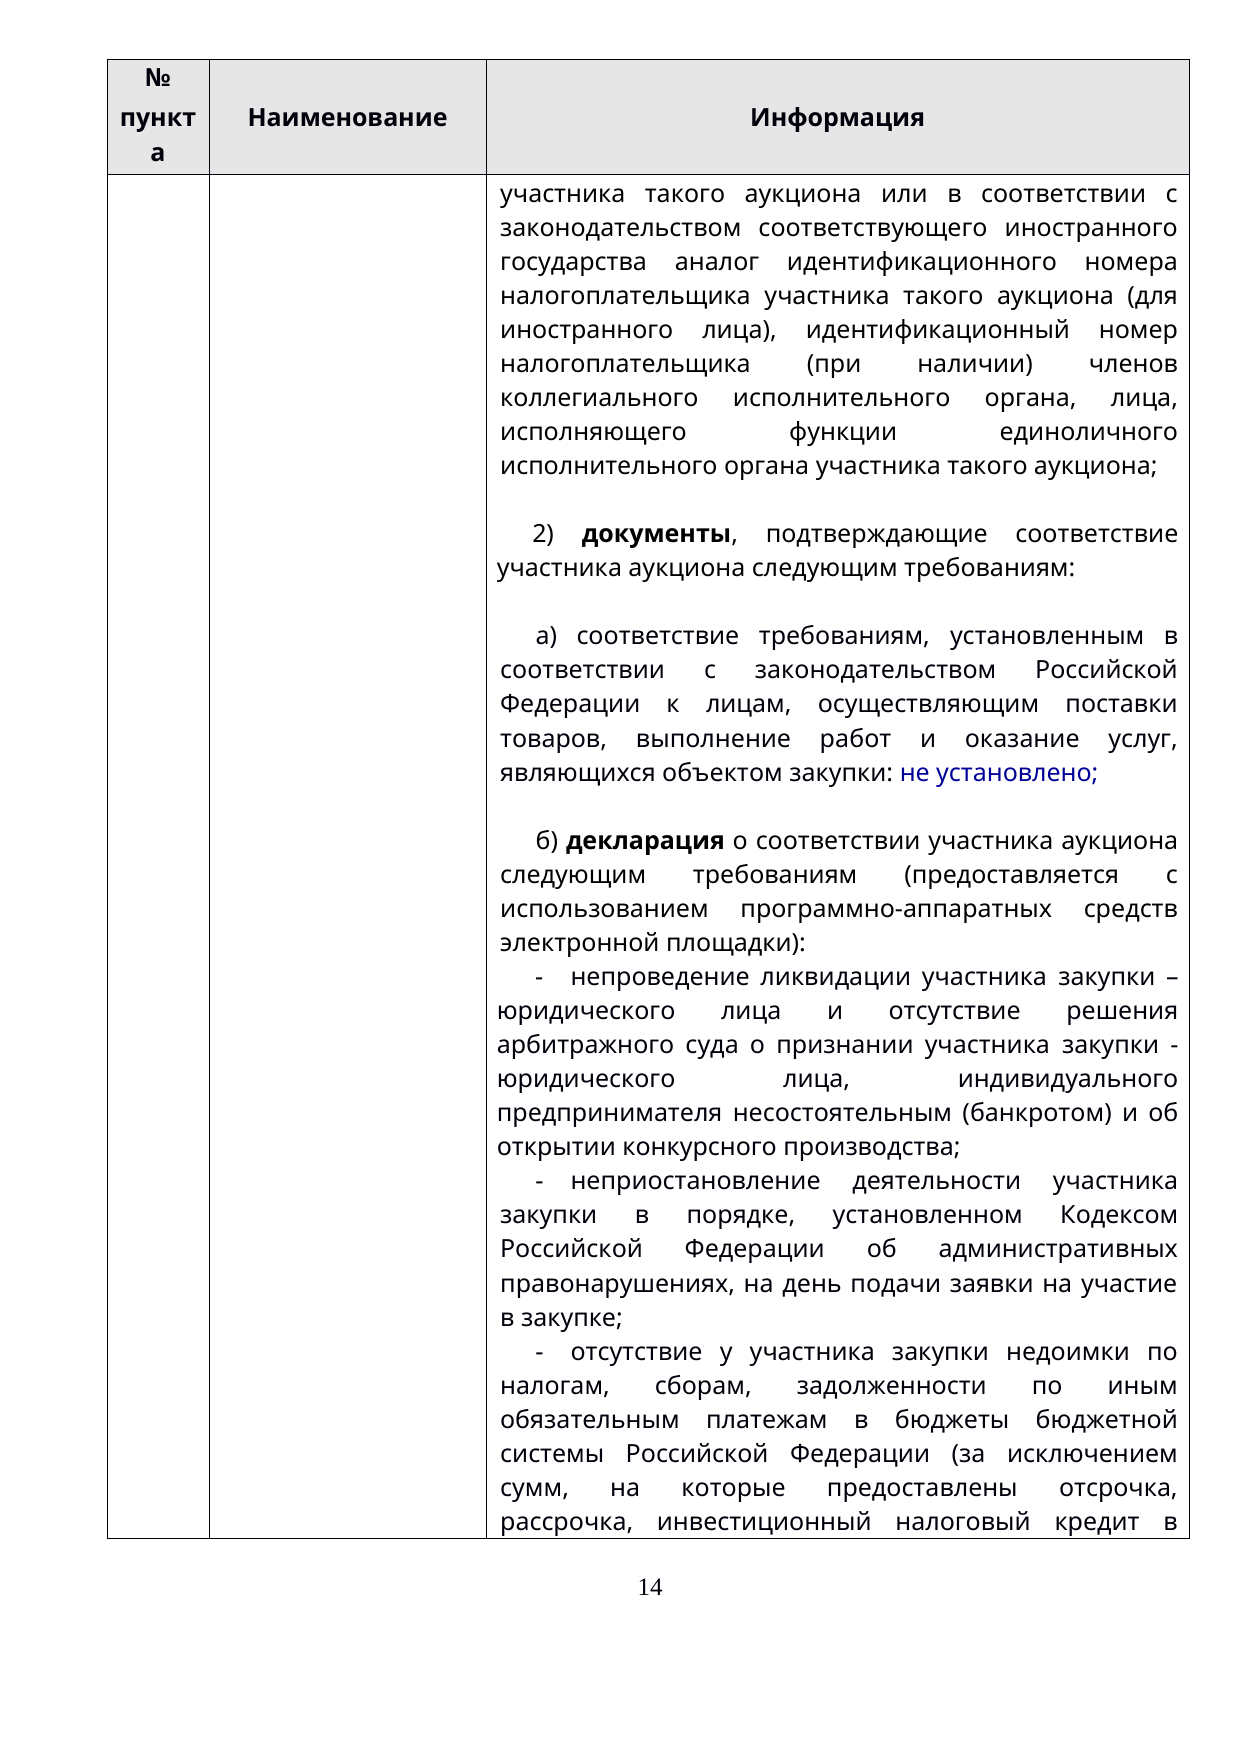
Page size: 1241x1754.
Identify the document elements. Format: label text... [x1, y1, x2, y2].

table_cell [108, 175, 209, 1538]
table_header № пункта [108, 60, 209, 174]
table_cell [487, 175, 1189, 1538]
table_header Информация [487, 60, 1189, 174]
table_header Наименование [210, 60, 486, 174]
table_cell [210, 175, 486, 1538]
